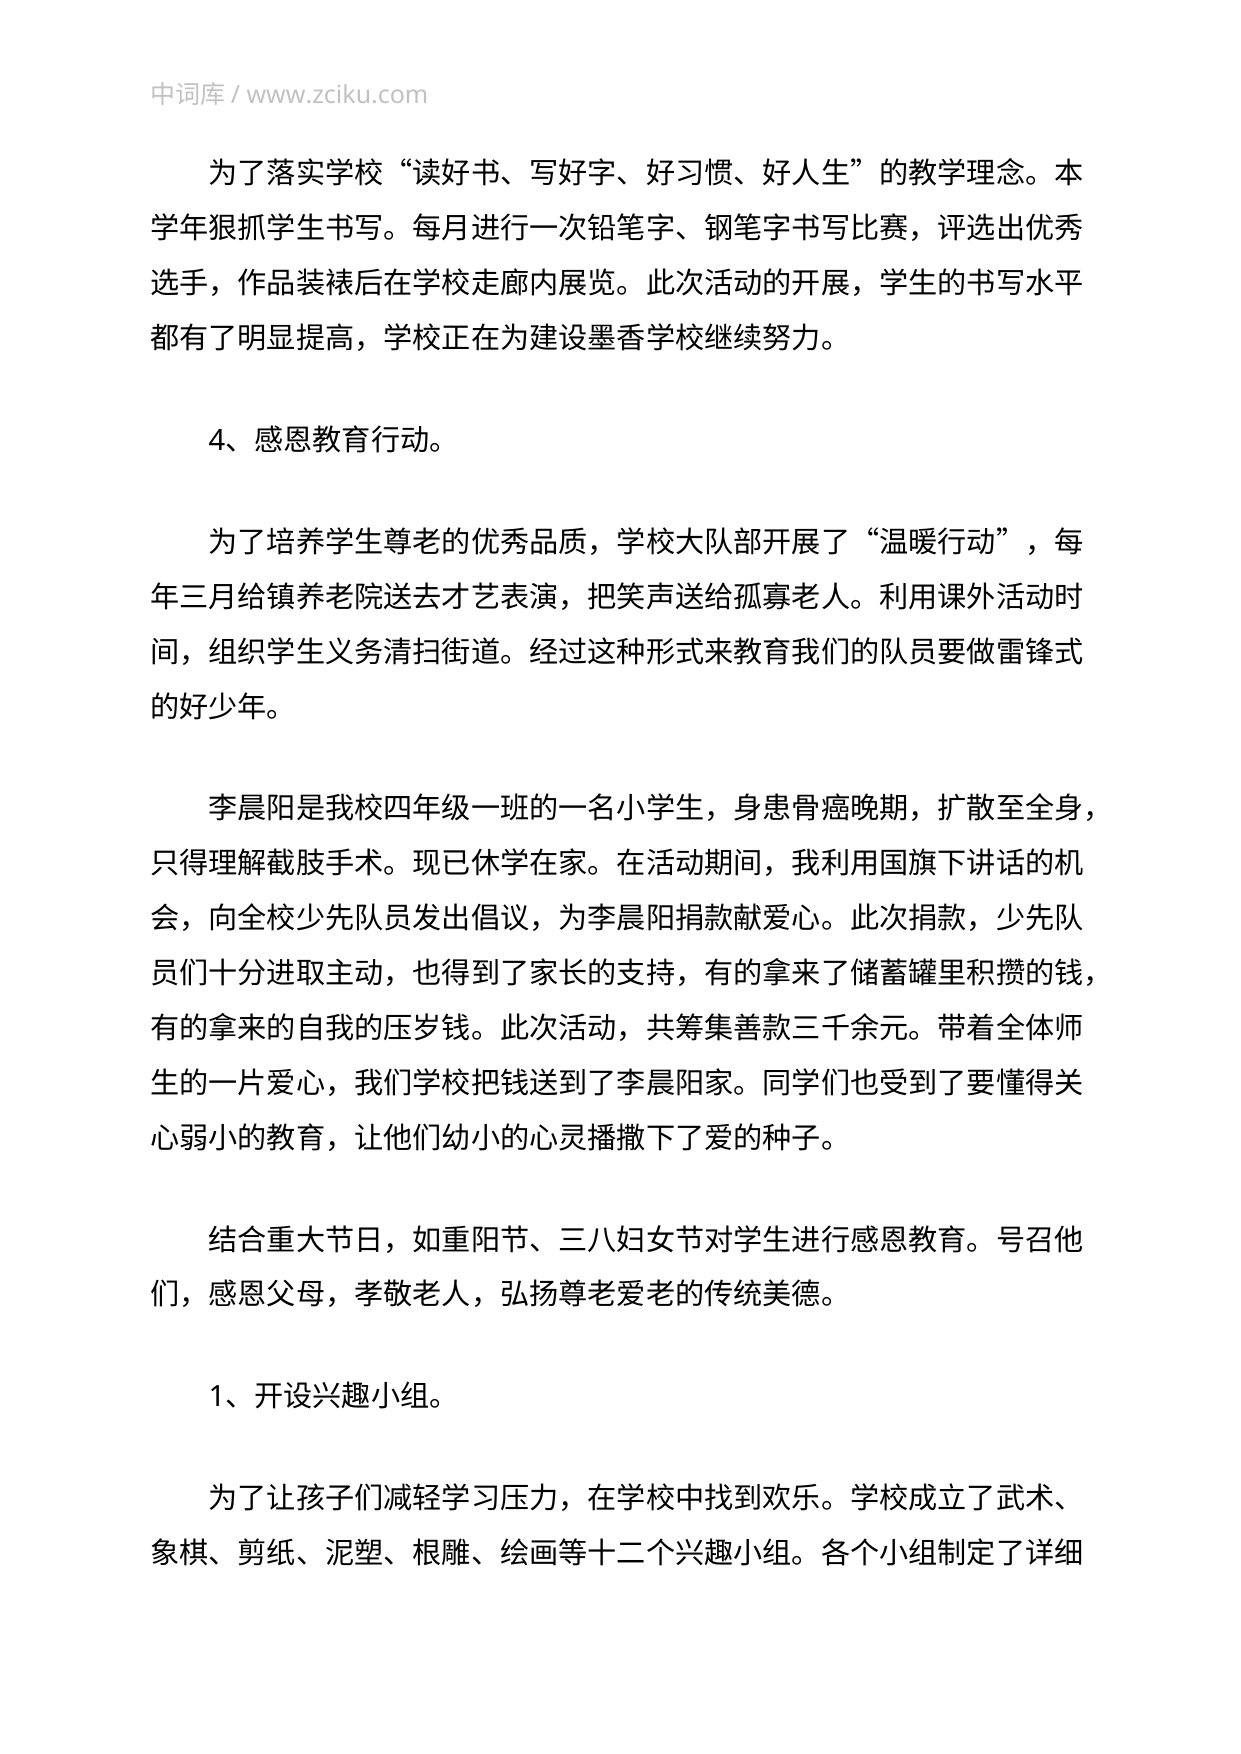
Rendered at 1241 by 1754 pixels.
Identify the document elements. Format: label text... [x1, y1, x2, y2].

text 为了落实学校“读好书、写好字、好习惯、好人生”的教学理念。本学年狠抓学生书写。每月进行一次铅笔字、钢笔字书写比赛，评选出优秀选手，作品装裱后在学校走廊内展览。此次活动的开展，学生的书写水平都有了明显提高，学校正在为建设墨香学校继续努力。 [150, 150, 1090, 357]
text 4、感恩教育行动。 [150, 416, 1090, 459]
text 为了培养学生尊老的优秀品质，学校大队部开展了“温暖行动”，每年三月给镇养老院送去才艺表演，把笑声送给孤寡老人。利用课外活动时间，组织学生义务清扫街道。经过这种形式来教育我们的队员要做雷锋式的好少年。 [150, 518, 1090, 725]
text 1、开设兴趣小组。 [150, 1373, 1090, 1415]
text 结合重大节日，如重阳节、三八妇女节对学生进行感恩教育。号召他们，感恩父母，孝敬老人，弘扬尊老爱老的传统美德。 [150, 1216, 1090, 1313]
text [150, 1475, 1090, 1572]
text 李晨阳是我校四年级一班的一名小学生，身患骨癌晚期，扩散至全身，只得理解截肢手术。现已休学在家。在活动期间，我利用国旗下讲话的机会，向全校少先队员发出倡议，为李晨阳捐款献爱心。此次捐款，少先队员们十分进取主动，也得到了家长的支持，有的拿来了储蓄罐里积攒的钱，有的拿来的自我的压岁钱。此次活动，共筹集善款三千余元。带着全体师生的一片爱心，我们学校把钱送到了李晨阳家。同学们也受到了要懂得关心弱小的教育，让他们幼小的心灵播撒下了爱的种子。 [150, 785, 1090, 1157]
